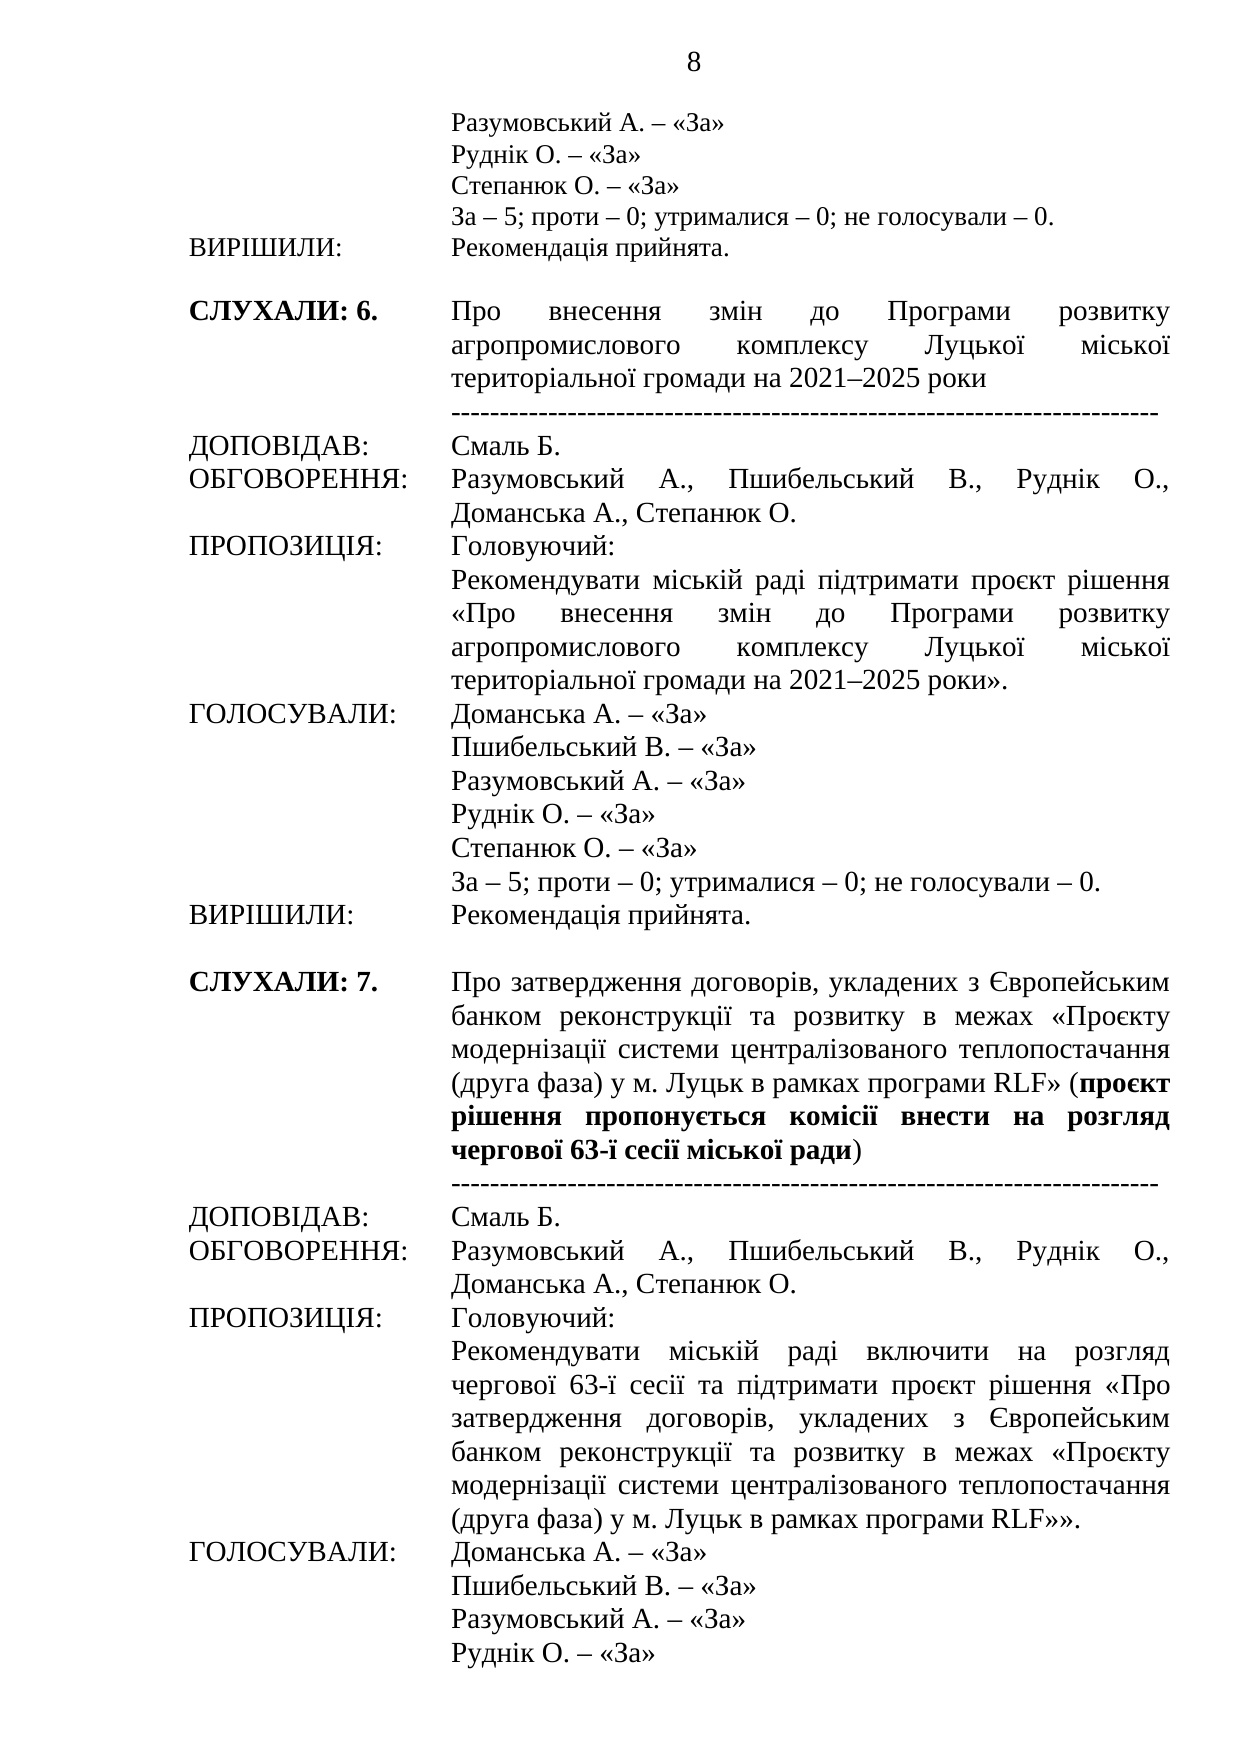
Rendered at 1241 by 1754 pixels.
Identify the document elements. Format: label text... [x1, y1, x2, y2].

table_cell СЛУХАЛИ: 6. ДОПОВІДАВ: ОБГОВОРЕННЯ: ПРОПОЗИЦІЯ: ГОЛОСУВАЛИ: ВИРІШИЛИ: [177, 294, 439, 964]
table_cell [177, 964, 439, 1669]
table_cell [440, 107, 1181, 293]
table_cell Про внесення змін до Програми розвитку агропромислового комплексу Луцької міської територіальної громади на 2021–2025 роки ------------------------------------------------------------------------- Смаль Б. Разумовський А., Пшибельський В., Руднік О., Доманська А., Степанюк О. Головуючий: Рекомендувати міській раді підтримати проєкт рішення «Про внесення змін до Програми розвитку агропромислового комплексу Луцької міської територіальної громади на 2021–2025 роки». Доманська А. – «За» Пшибельський В. – «За» Разумовський А. – «За» Руднік О. – «За» Степанюк О. – «За» За – 5; проти – 0; утрималися – 0; не голосували – 0. Рекомендація прийнята. [440, 294, 1181, 964]
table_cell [440, 964, 1181, 1669]
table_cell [177, 107, 439, 293]
